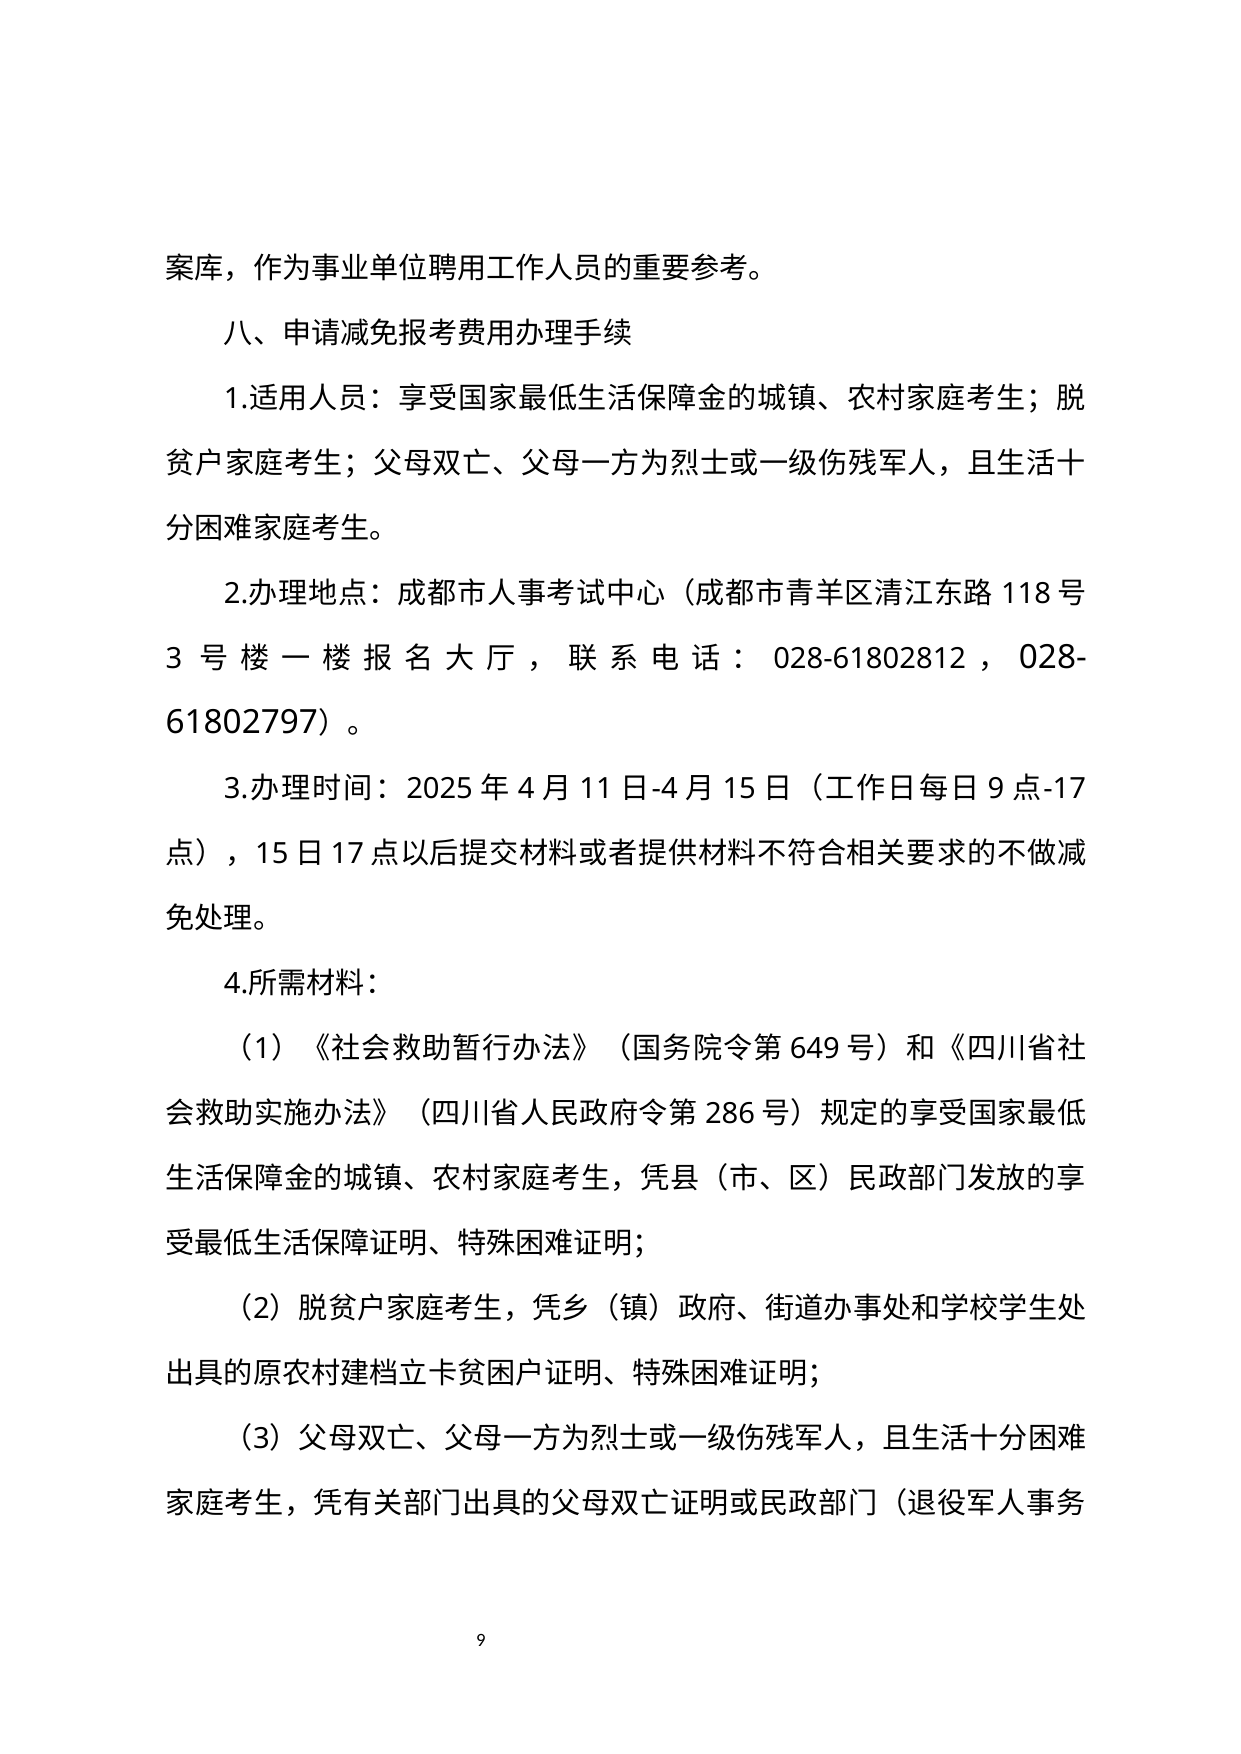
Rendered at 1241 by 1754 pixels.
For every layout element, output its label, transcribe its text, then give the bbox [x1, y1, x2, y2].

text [165, 233, 1087, 298]
text （1）《社会救助暂行办法》（国务院令第649号）和《四川省社会救助实施办法》（四川省人民政府令第286号）规定的享受国家最低生活保障金的城镇、农村家庭考生，凭县（市、区）民政部门发放的享受最低生活保障证明、特殊困难证明； [165, 1013, 1087, 1273]
text 2.办理地点：成都市人事考试中心（成都市青羊区清江东路118号3号楼一楼报名大厅，联系电话：028-61802812，028-61802797）。 [165, 558, 1087, 753]
text （2）脱贫户家庭考生，凭乡（镇）政府、街道办事处和学校学生处出具的原农村建档立卡贫困户证明、特殊困难证明； [165, 1273, 1087, 1403]
text 3.办理时间：2025年4月11日-4月15日（工作日每日9点-17点），15日17点以后提交材料或者提供材料不符合相关要求的不做减免处理。 [165, 753, 1087, 948]
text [165, 1403, 1087, 1533]
text 1.适用人员：享受国家最低生活保障金的城镇、农村家庭考生；脱贫户家庭考生；父母双亡、父母一方为烈士或一级伤残军人，且生活十分困难家庭考生。 [165, 363, 1087, 558]
text 4.所需材料： [165, 948, 1087, 1013]
text 八、申请减免报考费用办理手续 [165, 298, 1087, 363]
